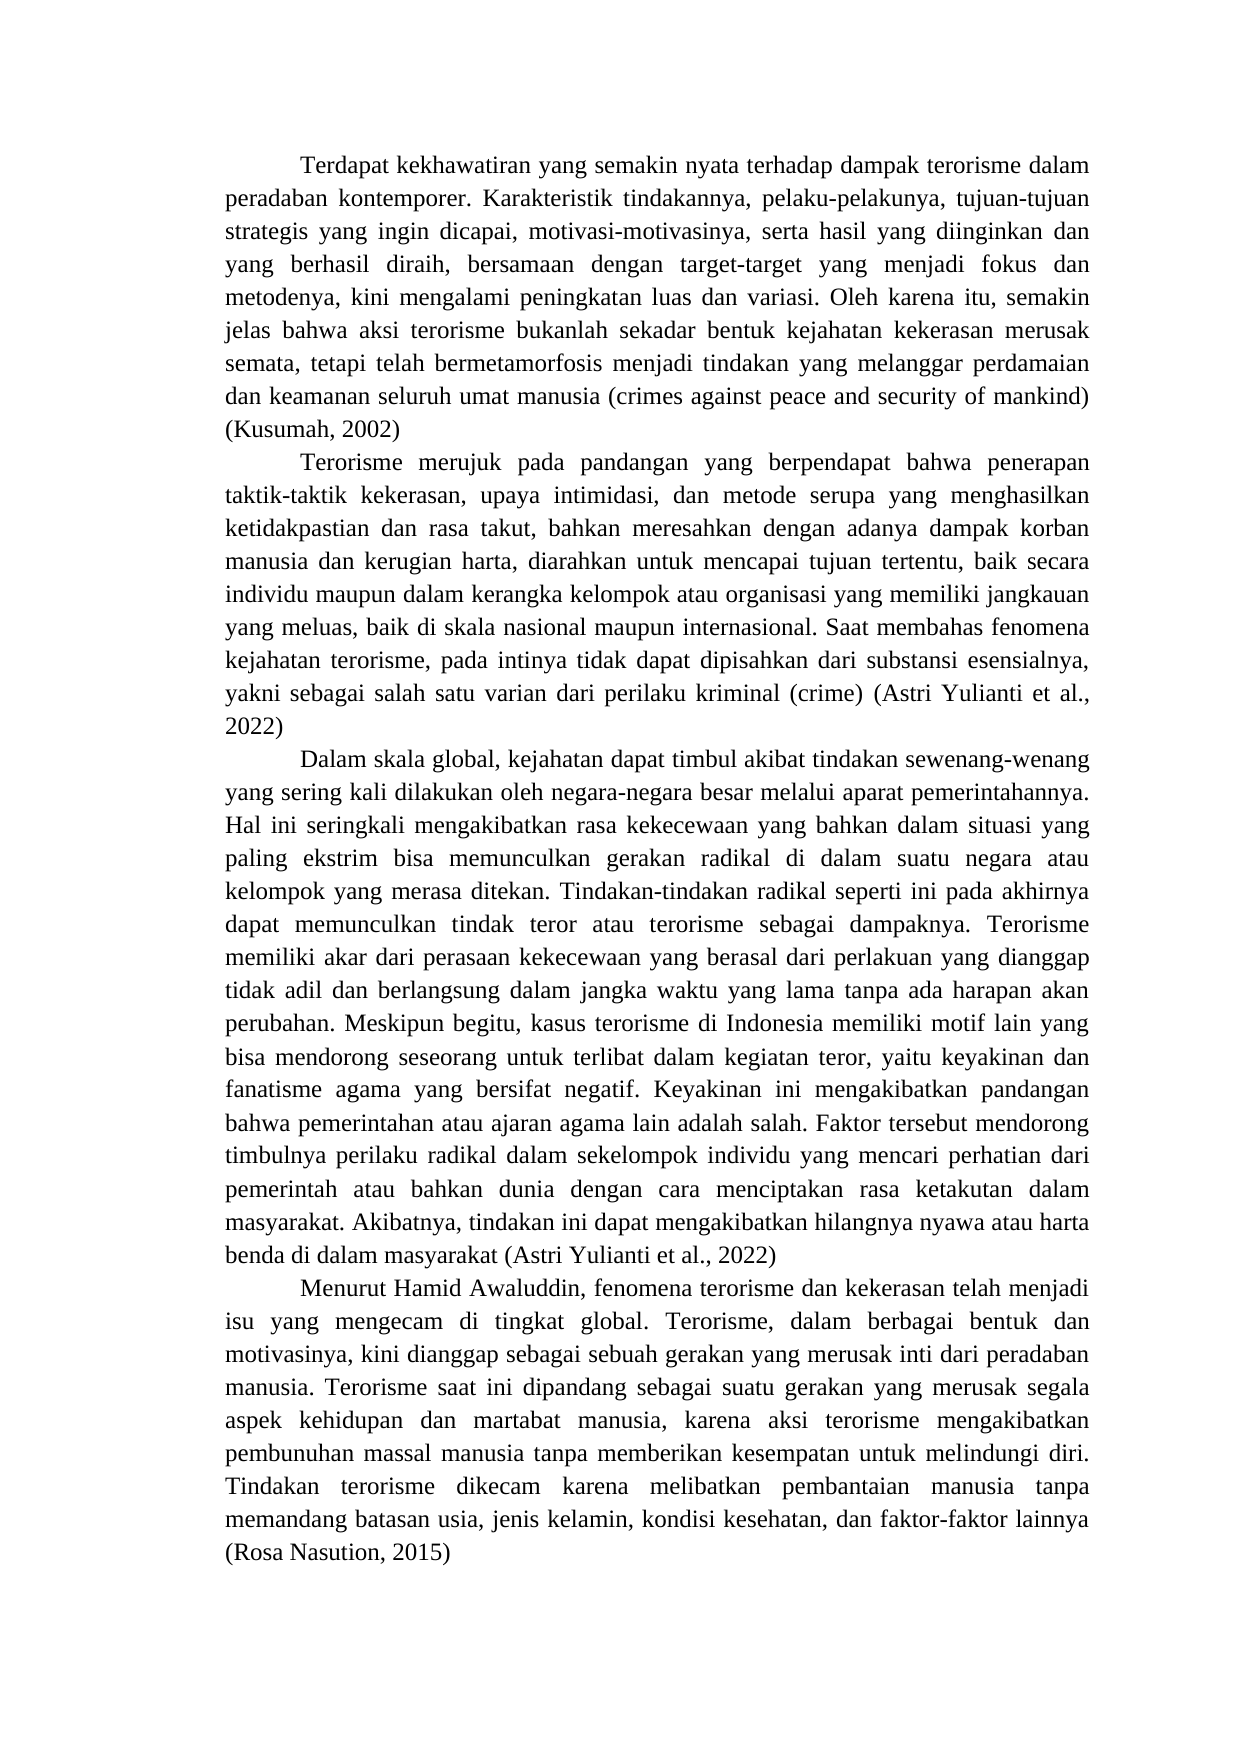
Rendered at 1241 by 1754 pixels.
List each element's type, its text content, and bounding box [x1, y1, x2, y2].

text Terdapat kekhawatiran yang semakin nyata terhadap dampak terorisme dalam peradaban kontemporer. Karakteristik tindakannya, pelaku-pelakunya, tujuan-tujuan strategis yang ingin dicapai, motivasi-motivasinya, serta hasil yang diinginkan dan yang berhasil diraih, bersamaan dengan target-target yang menjadi fokus dan metodenya, kini mengalami peningkatan luas dan variasi. Oleh karena itu, semakin jelas bahwa aksi terorisme bukanlah sekadar bentuk kejahatan kekerasan merusak semata, tetapi telah bermetamorfosis menjadi tindakan yang melanggar perdamaian dan keamanan seluruh umat manusia (crimes against peace and security of mankind) [225, 150, 1090, 443]
text Dalam skala global, kejahatan dapat timbul akibat tindakan sewenang-wenang yang sering kali dilakukan oleh negara-negara besar melalui aparat pemerintahannya. Hal ini seringkali mengakibatkan rasa kekecewaan yang bahkan dalam situasi yang paling ekstrim bisa memunculkan gerakan radikal di dalam suatu negara atau kelompok yang merasa ditekan. Tindakan-tindakan radikal seperti ini pada akhirnya dapat memunculkan tindak teror atau terorisme sebagai dampaknya. Terorisme memiliki akar dari perasaan kekecewaan yang berasal dari perlakuan yang dianggap tidak adil dan berlangsung dalam jangka waktu yang lama tanpa ada harapan akan perubahan. Meskipun begitu, kasus terorisme di Indonesia memiliki motif lain yang bisa mendorong seseorang untuk terlibat dalam kegiatan teror, yaitu keyakinan dan fanatisme agama yang bersifat negatif. Keyakinan ini mengakibatkan pandangan bahwa pemerintahan atau ajaran agama lain adalah salah. Faktor tersebut mendorong timbulnya perilaku radikal dalam sekelompok individu yang mencari perhatian dari pemerintah atau bahkan dunia dengan cara menciptakan rasa ketakutan dalam masyarakat. Akibatnya, tindakan ini dapat mengakibatkan hilangnya nyawa atau harta benda di dalam masyarakat [225, 744, 1090, 1268]
text Terorisme merujuk pada pandangan yang berpendapat bahwa penerapan taktik-taktik kekerasan, upaya intimidasi, dan metode serupa yang menghasilkan ketidakpastian dan rasa takut, bahkan meresahkan dengan adanya dampak korban manusia dan kerugian harta, diarahkan untuk mencapai tujuan tertentu, baik secara individu maupun dalam kerangka kelompok atau organisasi yang memiliki jangkauan yang meluas, baik di skala nasional maupun internasional. Saat membahas fenomena kejahatan terorisme, pada intinya tidak dapat dipisahkan dari substansi esensialnya, yakni sebagai salah satu varian dari perilaku kriminal (crime) [225, 447, 1090, 740]
text Menurut Hamid Awaluddin, fenomena terorisme dan kekerasan telah menjadi isu yang mengecam di tingkat global. Terorisme, dalam berbagai bentuk dan motivasinya, kini dianggap sebagai sebuah gerakan yang merusak inti dari peradaban manusia. Terorisme saat ini dipandang sebagai suatu gerakan yang merusak segala aspek kehidupan dan martabat manusia, karena aksi terorisme mengakibatkan pembunuhan massal manusia tanpa memberikan kesempatan untuk melindungi diri. Tindakan terorisme dikecam karena melibatkan pembantaian manusia tanpa memandang batasan usia, jenis kelamin, kondisi kesehatan, dan faktor-faktor lainnya [225, 1273, 1090, 1566]
